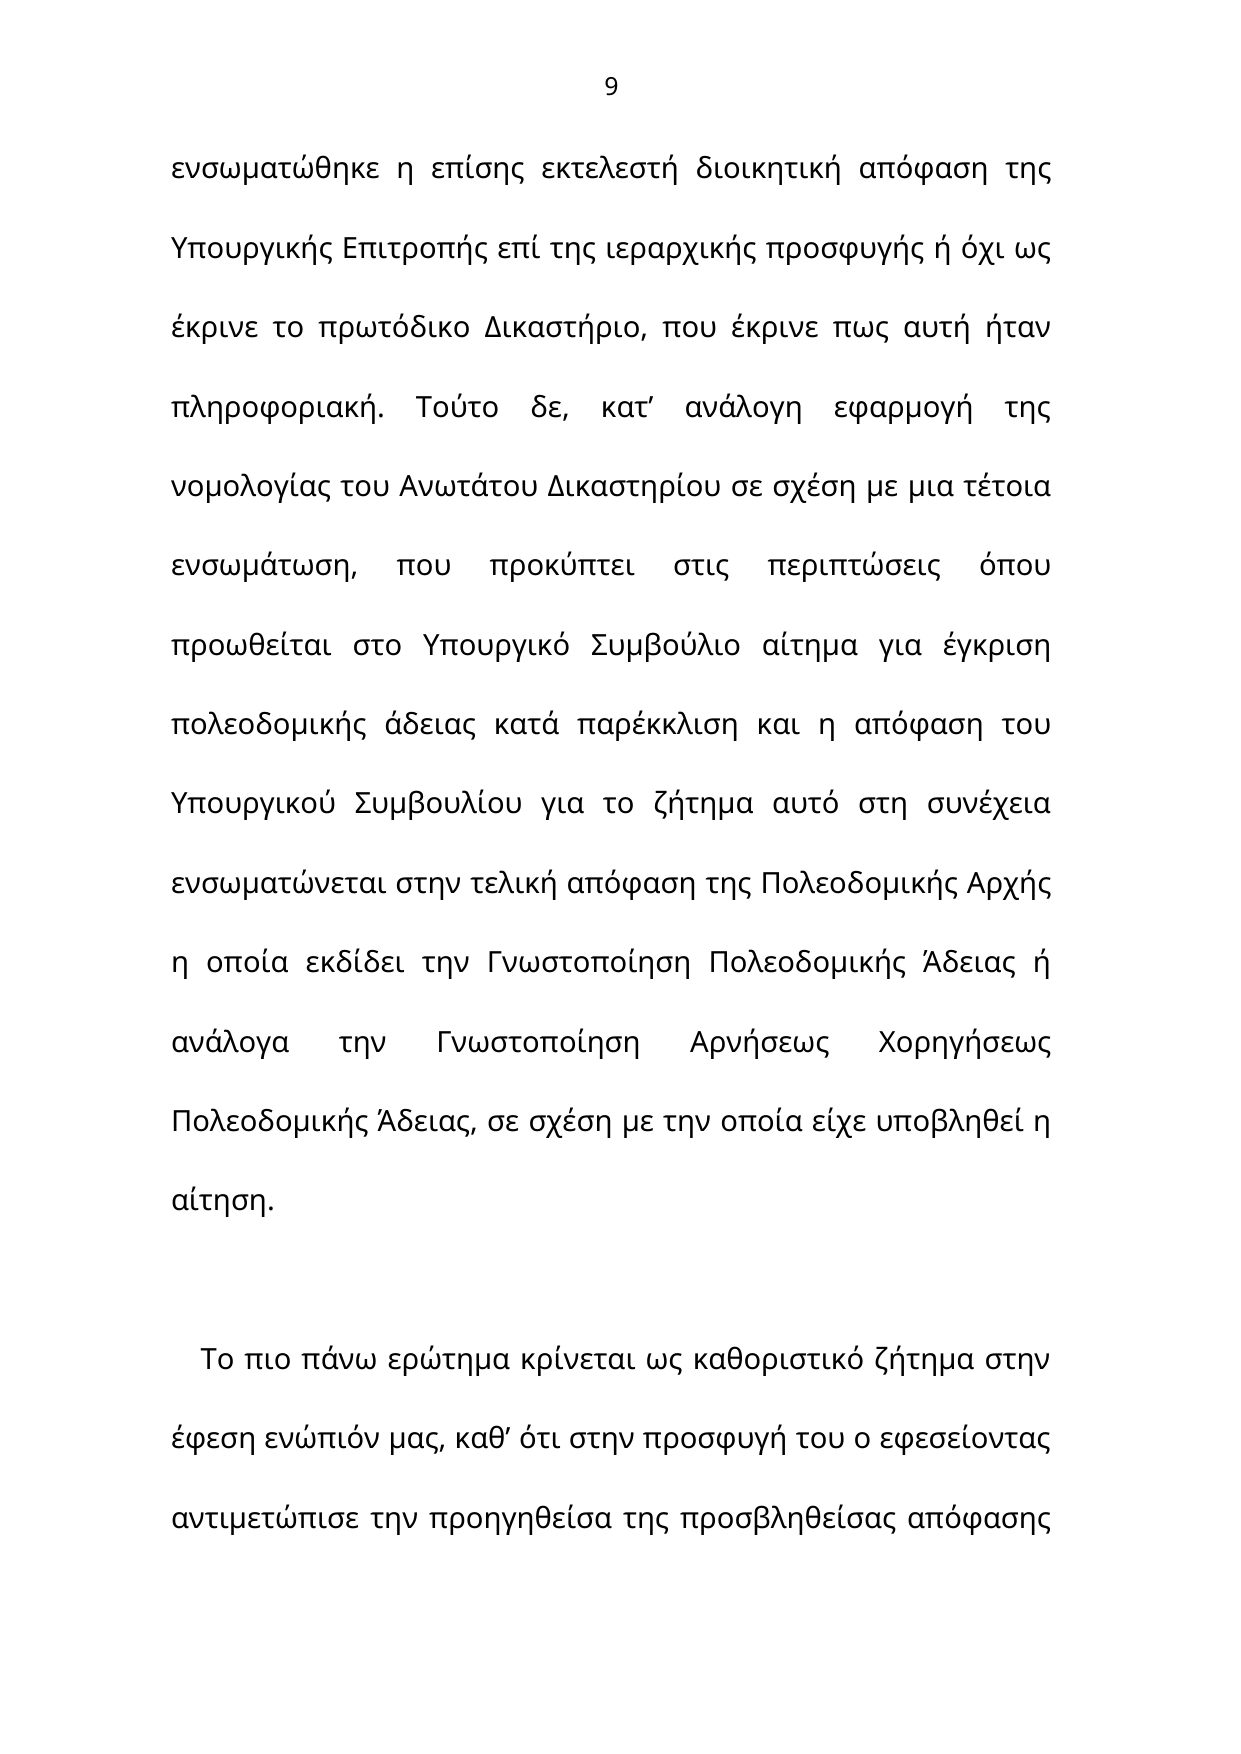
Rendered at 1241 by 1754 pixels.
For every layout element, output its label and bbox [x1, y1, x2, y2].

text [171, 1338, 1052, 1537]
text [171, 148, 1052, 1219]
